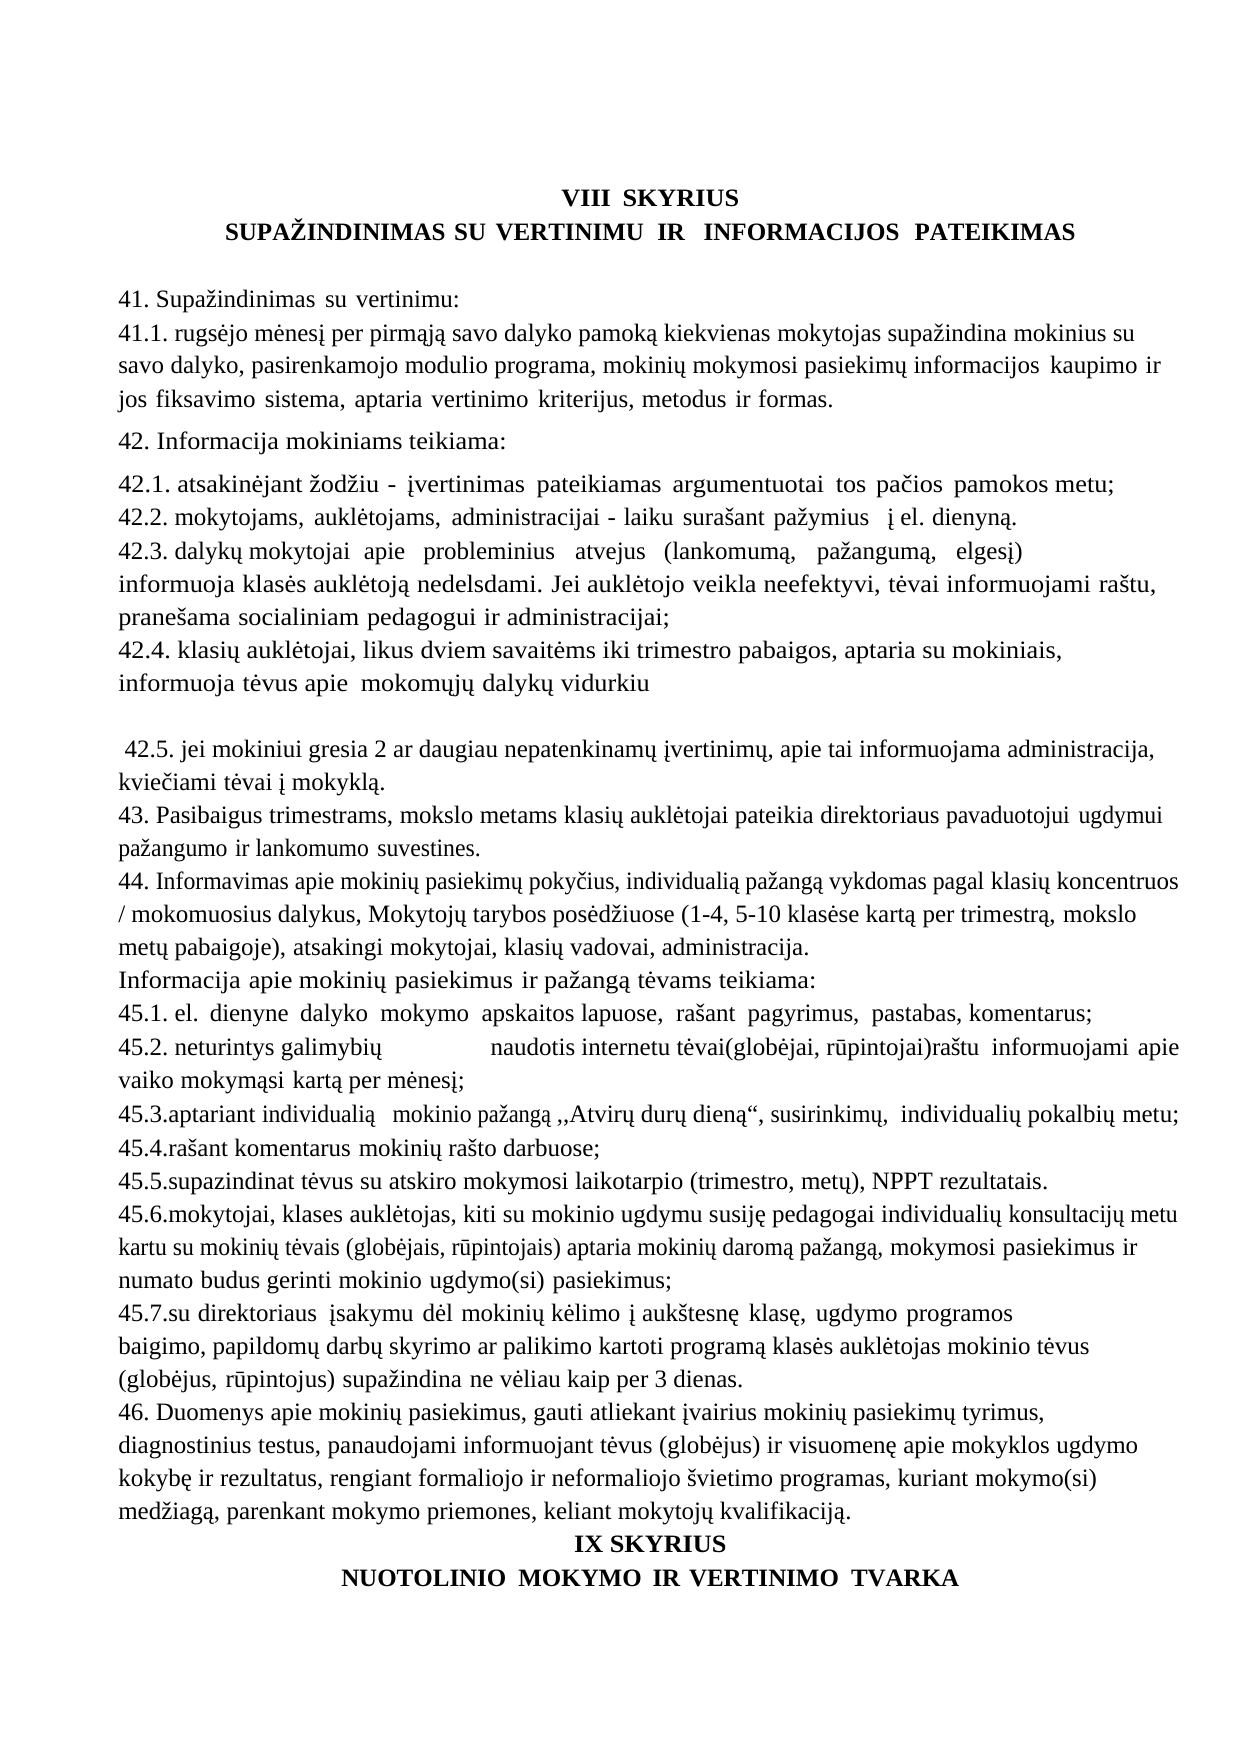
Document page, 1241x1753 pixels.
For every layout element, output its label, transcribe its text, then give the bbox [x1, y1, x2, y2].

text baigimo, papildomų darbų skyrimo ar palikimo kartoti programą klasės auklėtojas mokinio tėvus (globėjus, rūpintojus) supažindina ne vėliau kaip per 3 dienas. [118, 1331, 1182, 1393]
text 45.3.aptariant individualią mokinio pažangą ,,Atvirų durų dieną“, susirinkimų, individualių pokalbių metu; [118, 1099, 1182, 1128]
text 42.5. jei mokiniui gresia 2 ar daugiau nepatenkinamų įvertinimų, apie tai informuojama administracija, kviečiami tėvai į mokyklą. [118, 734, 1182, 796]
text 42.4. klasių auklėtojai, likus dviem savaitėms iki trimestro pabaigos, aptaria su mokiniais, informuoja tėvus apie mokomųjų dalykų vidurkiu [118, 635, 1182, 697]
text 45.7.su direktoriaus įsakymu dėl mokinių kėlimo į aukštesnę klasę, ugdymo programos [118, 1298, 1182, 1327]
text IX SKYRIUS [118, 1529, 1182, 1558]
text VIII SKYRIUS [118, 183, 1182, 212]
text 45.4.rašant komentarus mokinių rašto darbuose; [118, 1133, 1182, 1162]
text 46. Duomenys apie mokinių pasiekimus, gauti atliekant įvairius mokinių pasiekimų tyrimus, diagnostinius testus, panaudojami informuojant tėvus (globėjus) ir visuomenę apie mokyklos ugdymo kokybę ir rezultatus, rengiant formaliojo ir neformaliojo švietimo programas, kuriant mokymo(si) medžiagą, parenkant mokymo priemones, keliant mokytojų kvalifikaciją. [118, 1397, 1182, 1525]
text 44. Informavimas apie mokinių pasiekimų pokyčius, individualią pažangą vykdomas pagal klasių koncentruos / mokomuosius dalykus, Mokytojų tarybos posėdžiuose (1-4, 5-10 klasėse kartą per trimestrą, mokslo metų pabaigoje), atsakingi mokytojai, klasių vadovai, administracija. [118, 866, 1182, 961]
text 41.1. rugsėjo mėnesį per pirmąją savo dalyko pamoką kiekvienas mokytojas supažindina mokinius su savo dalyko, pasirenkamojo modulio programa, mokinių mokymosi pasiekimų informacijos kaupimo ir jos fiksavimo sistema, aptaria vertinimo kriterijus, metodus ir formas. [118, 318, 1182, 412]
text 42.2. mokytojams, auklėtojams, administracijai - laiku surašant pažymius į el. dienyną. [118, 502, 1182, 530]
subtitle 41. Supažindinimas su vertinimu: [118, 284, 1182, 312]
text 45.2. neturintys galimybių naudotis internetu tėvai(globėjai, rūpintojai)raštu informuojami apie vaiko mokymąsi kartą per mėnesį; [118, 1032, 1182, 1094]
text 45.6.mokytojai, klases auklėtojas, kiti su mokinio ugdymu susiję pedagogai individualių konsultacijų metu kartu su mokinių tėvais (globėjais, rūpintojais) aptaria mokinių daromą pažangą, mokymosi pasiekimus ir numato budus gerinti mokinio ugdymo(si) pasiekimus; [118, 1199, 1182, 1294]
text informuoja klasės auklėtoją nedelsdami. Jei auklėtojo veikla neefektyvi, tėvai informuojami raštu, pranešama socialiniam pedagogui ir administracijai; [118, 569, 1182, 631]
text 45.1. el. dienyne dalyko mokymo apskaitos lapuose, rašant pagyrimus, pastabas, komentarus; [118, 998, 1182, 1027]
text 42.1. atsakinėjant žodžiu - įvertinimas pateikiamas argumentuotai tos pačios pamokos metu; [118, 469, 1182, 497]
text 43. Pasibaigus trimestrams, mokslo metams klasių auklėtojai pateikia direktoriaus pavaduotojui ugdymui pažangumo ir lankomumo suvestines. [118, 800, 1182, 862]
text 42.3. dalykų mokytojai apie probleminius atvejus (lankomumą, pažangumą, elgesį) [118, 536, 1182, 565]
list Informacija apie mokinių pasiekimus ir pažangą tėvams teikiama: [118, 965, 1182, 994]
text 42. Informacija mokiniams teikiama: [118, 426, 1182, 455]
text NUOTOLINIO MOKYMO IR VERTINIMO TVARKA [118, 1563, 1182, 1592]
text SUPAŽINDINIMAS SU VERTINIMU IR INFORMACIJOS PATEIKIMAS [118, 217, 1182, 246]
text 45.5.supazindinat tėvus su atskiro mokymosi laikotarpio (trimestro, metų), NPPT rezultatais. [118, 1166, 1182, 1195]
